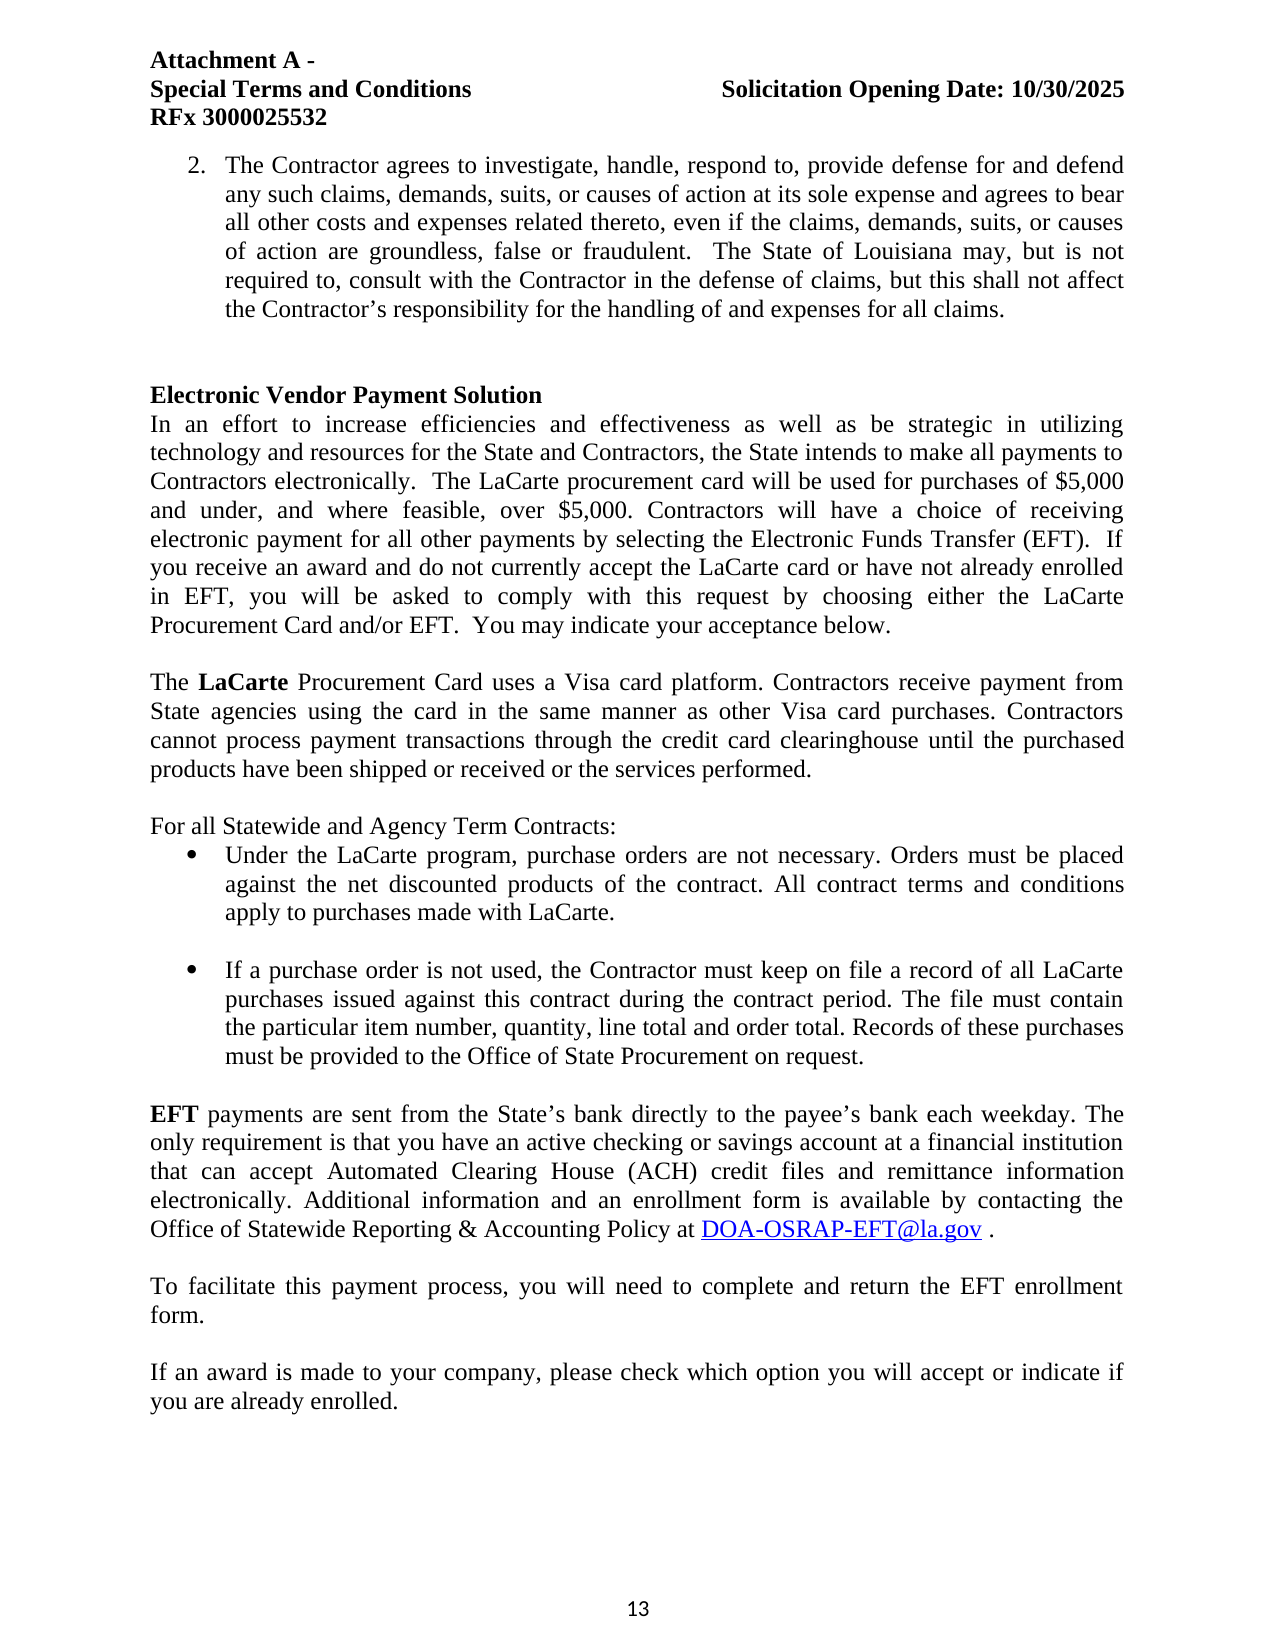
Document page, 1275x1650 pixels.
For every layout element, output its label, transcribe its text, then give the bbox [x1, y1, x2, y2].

text Electronic Vendor Payment Solution [150, 380, 1125, 409]
text For all Statewide and Agency Term Contracts: [150, 811, 1125, 840]
text If an award is made to your company, please check which option you will accept or indicate if you are already enrolled. [150, 1357, 1125, 1415]
list In an effort to increase efficiencies and effectiveness as well as be strategic in utilizing technology and resources for the State and Contractors, the State intends to make all payments to Contractors electronically. The LaCarte procurement card will be used for purchases of $5,000 and under, and where feasible, over $5,000. Contractors will have a choice of receiving electronic payment for all other payments by selecting the Electronic Funds Transfer (EFT). If you receive an award and do not currently accept the LaCarte card or have not already enrolled in EFT, you will be asked to comply with this request by choosing either the LaCarte Procurement Card and/or EFT. You may indicate your acceptance below. [150, 409, 1125, 639]
text The LaCarte Procurement Card uses a Visa card platform. Contractors receive payment from State agencies using the card in the same manner as other Visa card purchases. Contractors cannot process payment transactions through the credit card clearinghouse until the purchased products have been shipped or received or the services performed. [150, 667, 1125, 782]
list If a purchase order is not used, the Contractor must keep on file a record of all LaCarte purchases issued against this contract during the contract period. The file must contain the particular item number, quantity, line total and order total. Records of these purchases must be provided to the Office of State Procurement on request. [187, 955, 1125, 1070]
list Under the LaCarte program, purchase orders are not necessary. Orders must be placed against the net discounted products of the contract. All contract terms and conditions apply to purchases made with LaCarte. [187, 840, 1125, 926]
list The Contractor agrees to investigate, handle, respond to, provide defense for and defend any such claims, demands, suits, or causes of action at its sole expense and agrees to bear all other costs and expenses related thereto, even if the claims, demands, suits, or causes of action are groundless, false or fraudulent. The State of Louisiana may, but is not required to, consult with the Contractor in the defense of claims, but this shall not affect the Contractor’s responsibility for the handling of and expenses for all claims. [187, 150, 1125, 322]
text EFT payments are sent from the State’s bank directly to the payee’s bank each weekday. The only requirement is that you have an active checking or savings account at a financial institution that can accept Automated Clearing House (ACH) credit files and remittance information electronically. Additional information and an enrollment form is available by contacting the Office of Statewide Reporting & Accounting Policy at DOA-OSRAP-EFT@la.gov . [150, 1099, 1125, 1242]
text To facilitate this payment process, you will need to complete and return the EFT enrollment form. [150, 1271, 1125, 1329]
